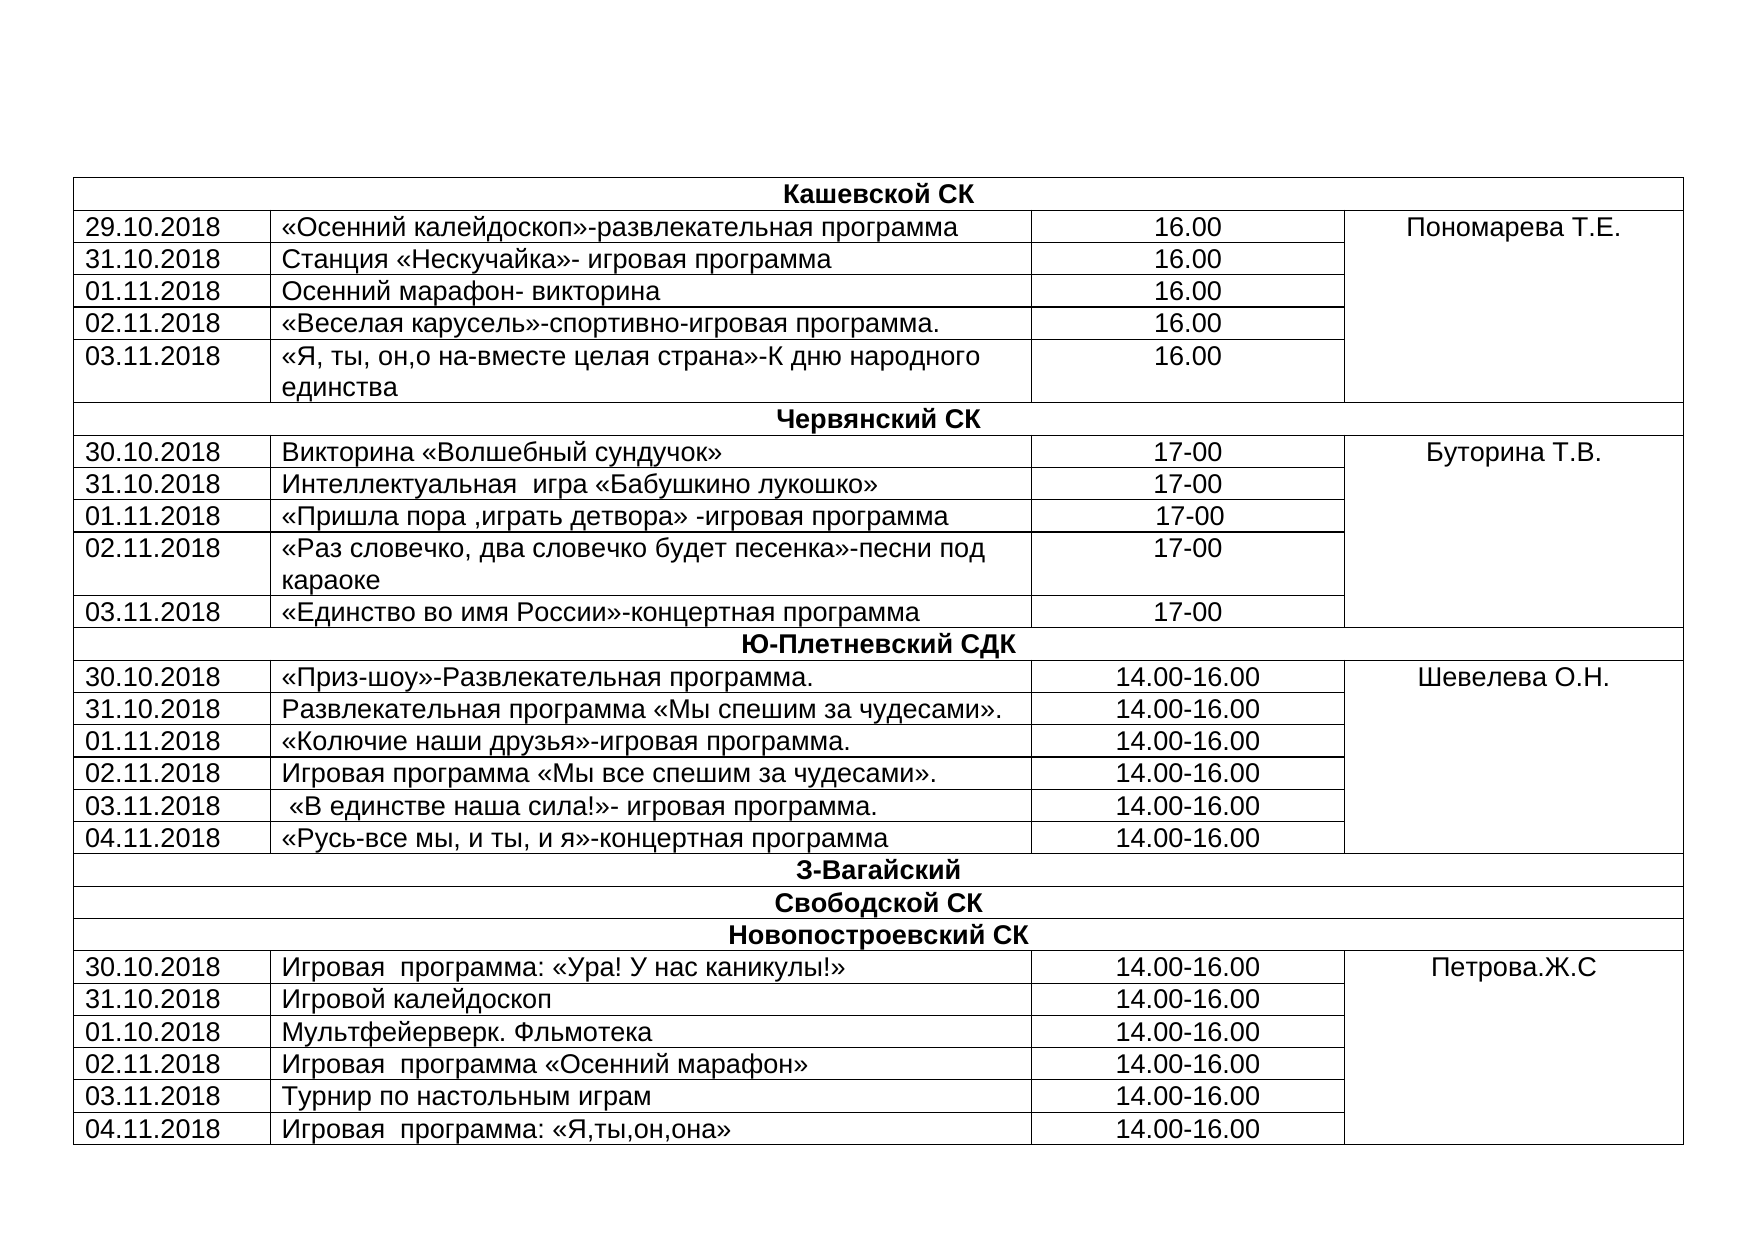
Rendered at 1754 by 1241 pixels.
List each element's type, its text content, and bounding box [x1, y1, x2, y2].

table_cell Мультфейерверк. Фльмотека [271, 1016, 1031, 1047]
table_cell Червянский СК [74, 403, 1683, 434]
table_cell Шевелева О.Н. [1345, 661, 1683, 853]
table_cell 31.10.2018 [74, 984, 270, 1015]
table_cell 01.10.2018 [74, 1016, 270, 1047]
table_cell Игровая программа: «Ура! У нас каникулы!» [271, 951, 1031, 982]
table_cell 14.00-16.00 [1032, 951, 1344, 982]
table_cell 02.11.2018 [74, 1048, 270, 1079]
table_cell 01.11.2018 [74, 500, 270, 531]
table_cell «Раз словечко, два словечко будет песенка»-песни под караоке [271, 533, 1031, 595]
table_cell 31.10.2018 [74, 243, 270, 274]
table_cell Игровая программа «Осенний марафон» [271, 1048, 1031, 1079]
table_cell 14.00-16.00 [1032, 725, 1344, 756]
table_cell Осенний марафон- викторина [271, 275, 1031, 306]
table_cell 16.00 [1032, 211, 1344, 242]
table_cell 14.00-16.00 [1032, 1113, 1344, 1144]
table_cell Игровой калейдоскоп [271, 984, 1031, 1015]
table_cell 17-00 [1032, 436, 1344, 467]
table_cell «Веселая карусель»-спортивно-игровая программа. [271, 308, 1031, 339]
table_cell Турнир по настольным играм [271, 1080, 1031, 1112]
table_cell 31.10.2018 [74, 693, 270, 724]
table_cell 17-00 [1032, 596, 1344, 627]
table_cell Развлекательная программа «Мы спешим за чудесами». [271, 693, 1031, 724]
table_cell Новопостроевский СК [74, 919, 1683, 950]
table_cell «Единство во имя России»-концертная программа [271, 596, 1031, 627]
table_cell 30.10.2018 [74, 951, 270, 982]
table_cell Кашевской СК [74, 178, 1683, 209]
table_cell «Приз-шоу»-Развлекательная программа. [271, 661, 1031, 692]
table_cell 03.11.2018 [74, 596, 270, 627]
table_cell 16.00 [1032, 275, 1344, 306]
table_cell Свободской СК [74, 887, 1683, 918]
table_cell 16.00 [1032, 340, 1344, 402]
table_cell 17-00 [1032, 468, 1344, 499]
table_cell 01.11.2018 [74, 725, 270, 756]
table_cell 14.00-16.00 [1032, 1016, 1344, 1047]
table_cell Игровая программа «Мы все спешим за чудесами». [271, 758, 1031, 789]
table_cell Буторина Т.В. [1345, 436, 1683, 627]
table_cell 30.10.2018 [74, 661, 270, 692]
table_cell 03.11.2018 [74, 1080, 270, 1112]
table_cell 14.00-16.00 [1032, 693, 1344, 724]
table_cell 31.10.2018 [74, 468, 270, 499]
table_cell 16.00 [1032, 243, 1344, 274]
table_cell 14.00-16.00 [1032, 1080, 1344, 1112]
table_cell 14.00-16.00 [1032, 1048, 1344, 1079]
table_cell 16.00 [1032, 308, 1344, 339]
table_cell 14.00-16.00 [1032, 790, 1344, 821]
table_cell З-Вагайский [74, 854, 1683, 886]
table_cell 29.10.2018 [74, 211, 270, 242]
table_cell Пономарева Т.Е. [1345, 211, 1683, 402]
table_cell 14.00-16.00 [1032, 822, 1344, 853]
table_cell Викторина «Волшебный сундучок» [271, 436, 1031, 467]
table_cell 17-00 [1032, 533, 1344, 595]
table_cell Интеллектуальная игра «Бабушкино лукошко» [271, 468, 1031, 499]
table_cell 14.00-16.00 [1032, 758, 1344, 789]
table_cell «Осенний калейдоскоп»-развлекательная программа [271, 211, 1031, 242]
table_cell 14.00-16.00 [1032, 661, 1344, 692]
table_cell «В единстве наша сила!»- игровая программа. [271, 790, 1031, 821]
table_cell «Колючие наши друзья»-игровая программа. [271, 725, 1031, 756]
table_cell 03.11.2018 [74, 340, 270, 402]
table_cell 14.00-16.00 [1032, 984, 1344, 1015]
table_cell Петрова.Ж.С [1345, 951, 1683, 1144]
table_cell 02.11.2018 [74, 758, 270, 789]
table_cell «Я, ты, он,о на-вместе целая страна»-К дню народного единства [271, 340, 1031, 402]
table_cell Станция «Нескучайка»- игровая программа [271, 243, 1031, 274]
table_cell 02.11.2018 [74, 533, 270, 595]
table_cell 04.11.2018 [74, 1113, 270, 1144]
table_cell 01.11.2018 [74, 275, 270, 306]
table_cell Игровая программа: «Я,ты,он,она» [271, 1113, 1031, 1144]
table_cell 17-00 [1032, 500, 1344, 531]
table_cell 04.11.2018 [74, 822, 270, 853]
table_cell «Пришла пора ,играть детвора» -игровая программа [271, 500, 1031, 531]
table_cell 30.10.2018 [74, 436, 270, 467]
table_cell Ю-Плетневский СДК [74, 628, 1683, 659]
table_cell «Русь-все мы, и ты, и я»-концертная программа [271, 822, 1031, 853]
table_cell 03.11.2018 [74, 790, 270, 821]
table_cell 02.11.2018 [74, 308, 270, 339]
